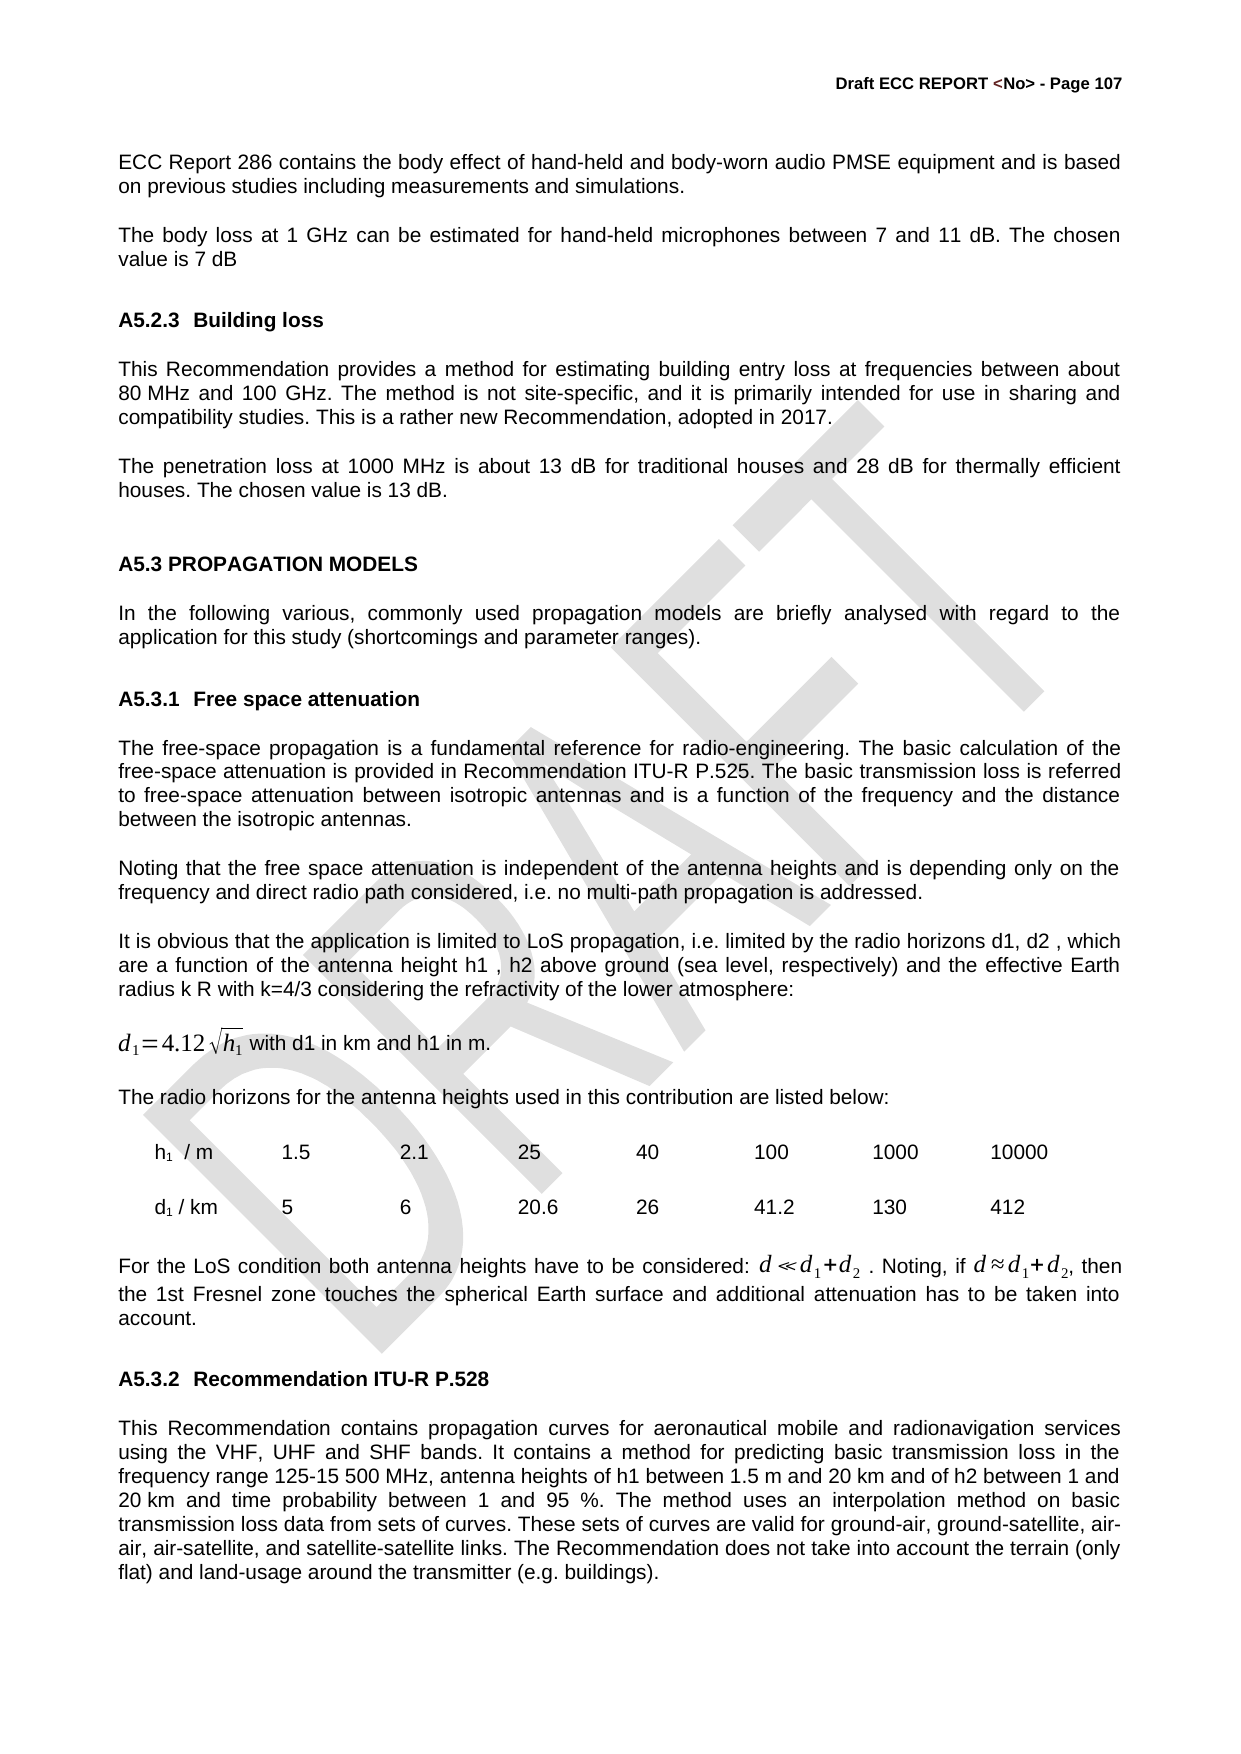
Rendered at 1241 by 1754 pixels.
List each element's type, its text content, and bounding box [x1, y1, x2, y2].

text ECC Report 286 contains the body effect of hand-held and body-worn audio PMSE equipment and is based on previous studies including measurements and simulations. [118, 150, 1122, 198]
text The radio horizons for the antenna heights used in this contribution are listed below: [118, 1085, 1122, 1109]
text In the following various, commonly used propagation models are briefly analysed with regard to the application for this study (shortcomings and parameter ranges). [118, 601, 1122, 649]
text This Recommendation contains propagation curves for aeronautical mobile and radionavigation services using the VHF, UHF and SHF bands. It contains a method for predicting basic transmission loss in the frequency range 125-15 500 MHz, antenna heights of h1 between 1.5 m and 20 km and of h2 between 1 and 20 km and time probability between 1 and 95 %. The method uses an interpolation method on basic transmission loss data from sets of curves. These sets of curves are valid for ground-air, ground-satellite, air-air, air-satellite, and satellite-satellite links. The Recommendation does not take into account the terrain (only flat) and land-usage around the transmitter (e.g. buildings). [118, 1416, 1122, 1584]
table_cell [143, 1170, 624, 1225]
subtitle Building loss [118, 308, 1122, 332]
subtitle Propagation models [118, 552, 1122, 576]
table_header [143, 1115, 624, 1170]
text The free-space propagation is a fundamental reference for radio-engineering. The basic calculation of the free-space attenuation is provided in Recommendation ITU-R P.525. The basic transmission loss is referred to free-space attenuation between isotropic antennas and is a function of the frequency and the distance between the isotropic antennas. [118, 735, 1122, 831]
text The body loss at 1 GHz can be estimated for hand-held microphones between 7 and 11 dB. The chosen value is 7 dB [118, 223, 1122, 271]
text with d1 in km and h1 in m. [118, 1026, 1122, 1060]
text For the LoS condition both antenna heights have to be considered: . Noting, if , then the 1st Fresnel zone touches the spherical Earth surface and additional attenuation has to be taken into account. [118, 1250, 1122, 1329]
subtitle Free space attenuation [118, 686, 1122, 710]
text Noting that the free space attenuation is independent of the antenna heights and is depending only on the frequency and direct radio path considered, i.e. no multi-path propagation is addressed. [118, 856, 1122, 904]
text This Recommendation provides a method for estimating building entry loss at frequencies between about 80 MHz and 100 GHz. The method is not site-specific, and it is primarily intended for use in sharing and compatibility studies. This is a rather new Recommendation, adopted in 2017. [118, 357, 1122, 429]
subtitle Recommendation ITU-R P.528 [118, 1367, 1122, 1391]
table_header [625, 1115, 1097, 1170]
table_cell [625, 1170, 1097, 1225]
text It is obvious that the application is limited to LoS propagation, i.e. limited by the radio horizons d1, d2 , which are a function of the antenna height h1 , h2 above ground (sea level, respectively) and the effective Earth radius k R with k=4/3 considering the refractivity of the lower atmosphere: [118, 929, 1122, 1001]
text The penetration loss at 1000 MHz is about 13 dB for traditional houses and 28 dB for thermally efficient houses. The chosen value is 13 dB. [118, 454, 1122, 502]
